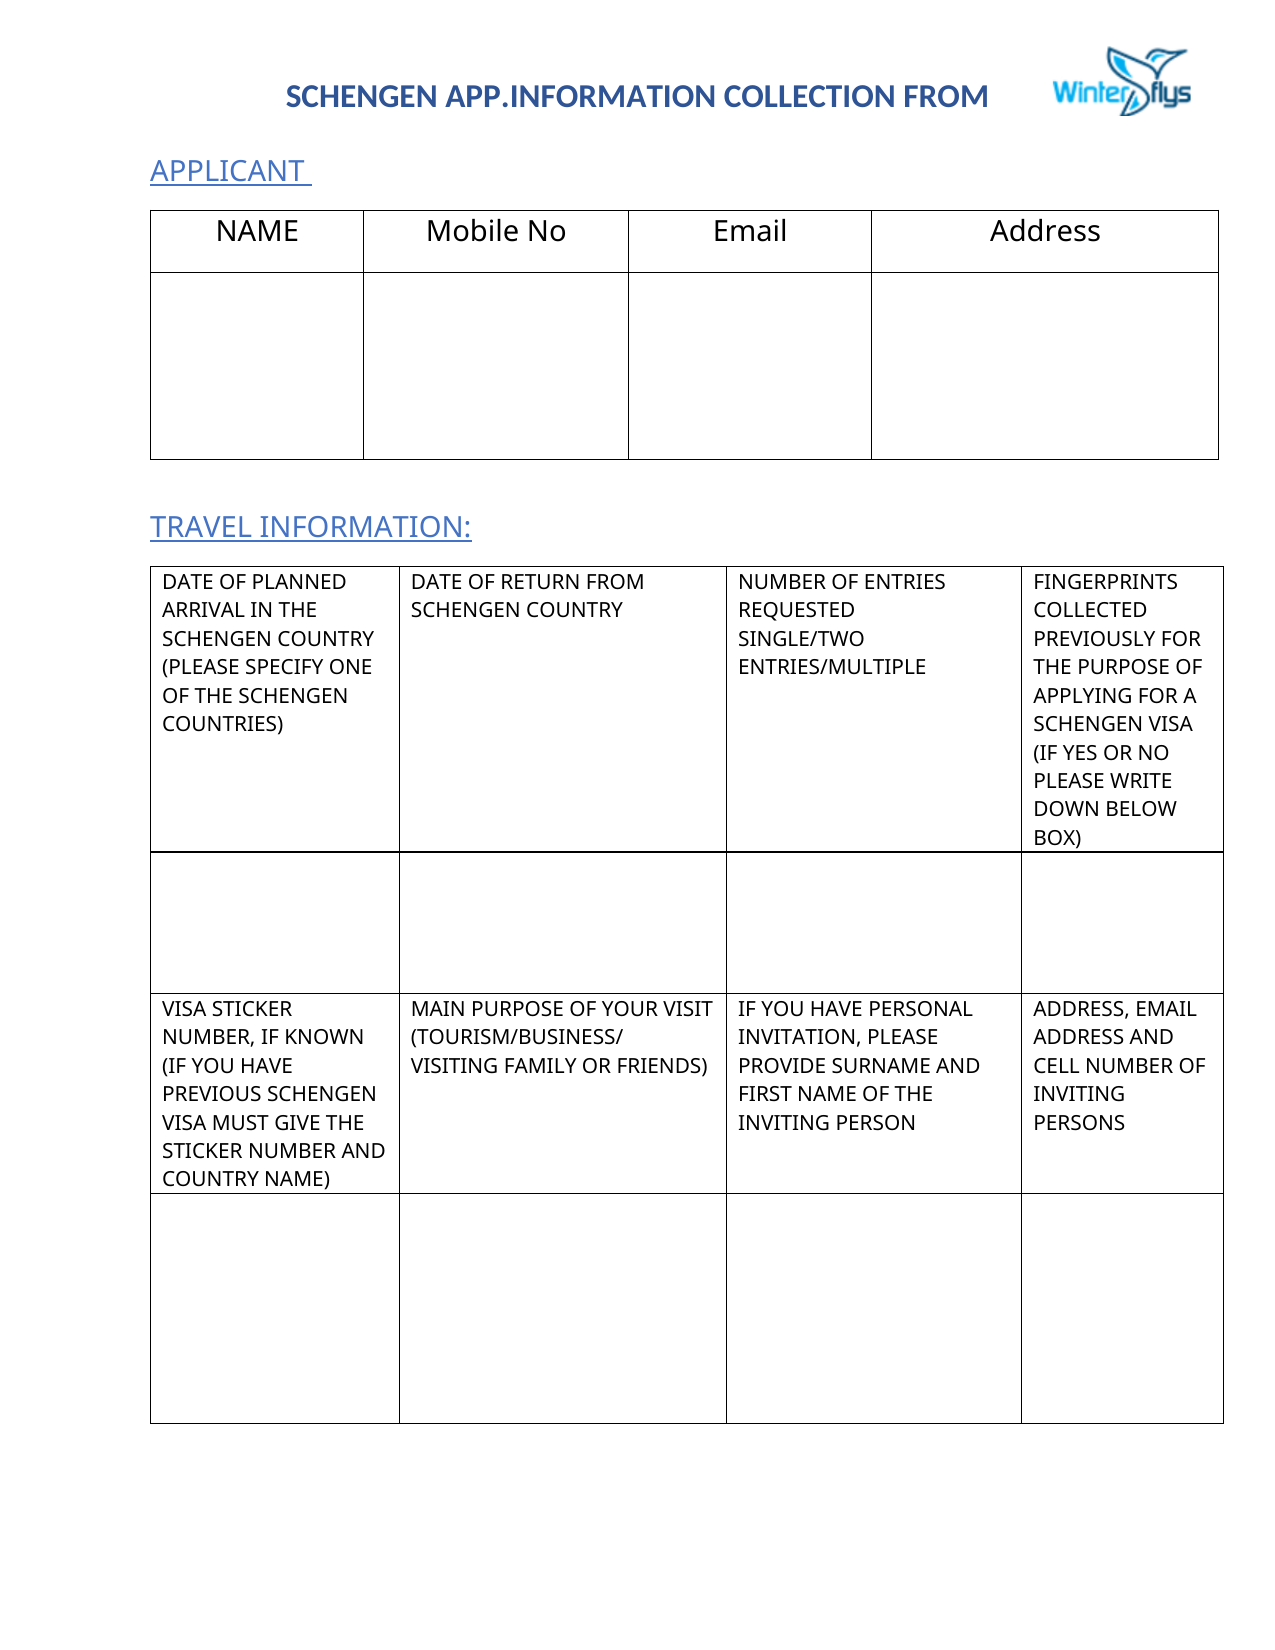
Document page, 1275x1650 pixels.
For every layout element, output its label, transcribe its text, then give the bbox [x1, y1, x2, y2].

table_cell VISA STICKER NUMBER, IF KNOWN (IF YOU HAVE PREVIOUS SCHENGEN VISA MUST GIVE THE STICKER NUMBER AND COUNTRY NAME) [151, 994, 399, 1193]
table_header Email [629, 211, 871, 272]
table_header DATE OF PLANNED ARRIVAL IN THE SCHENGEN COUNTRY (PLEASE SPECIFY ONE OF THE SCHENGEN COUNTRIES) [151, 567, 399, 851]
table_cell [1022, 853, 1223, 993]
table_cell [727, 1194, 1021, 1423]
table_cell [151, 273, 363, 459]
table_cell [629, 273, 871, 459]
table_cell [400, 1194, 726, 1423]
table_cell [872, 273, 1218, 459]
table_cell ADDRESS, EMAIL ADDRESS AND CELL NUMBER OF INVITING PERSONS [1022, 994, 1223, 1193]
table_header Address [872, 211, 1218, 272]
text APPLICANT [150, 150, 1125, 190]
table_cell [1022, 1194, 1223, 1423]
table_cell [151, 853, 399, 993]
table_cell [151, 1194, 399, 1423]
table_header NAME [151, 211, 363, 272]
table_header Mobile No [364, 211, 628, 272]
picture [1031, 40, 1273, 116]
table_header FINGERPRINTS COLLECTED PREVIOUSLY FOR THE PURPOSE OF APPLYING FOR A SCHENGEN VISA (IF YES OR NO PLEASE WRITE DOWN BELOW BOX) [1022, 567, 1223, 851]
table_header DATE OF RETURN FROM SCHENGEN COUNTRY [400, 567, 726, 851]
table_cell [364, 273, 628, 459]
text TRAVEL INFORMATION: [150, 507, 1125, 546]
table_header NUMBER OF ENTRIES REQUESTED SINGLE/TWO ENTRIES/MULTIPLE [727, 567, 1021, 851]
table_cell MAIN PURPOSE OF YOUR VISIT (TOURISM/BUSINESS/ VISITING FAMILY OR FRIENDS) [400, 994, 726, 1193]
table_cell [727, 853, 1021, 993]
table_cell [400, 853, 726, 993]
table_cell IF YOU HAVE PERSONAL INVITATION, PLEASE PROVIDE SURNAME AND FIRST NAME OF THE INVITING PERSON [727, 994, 1021, 1193]
